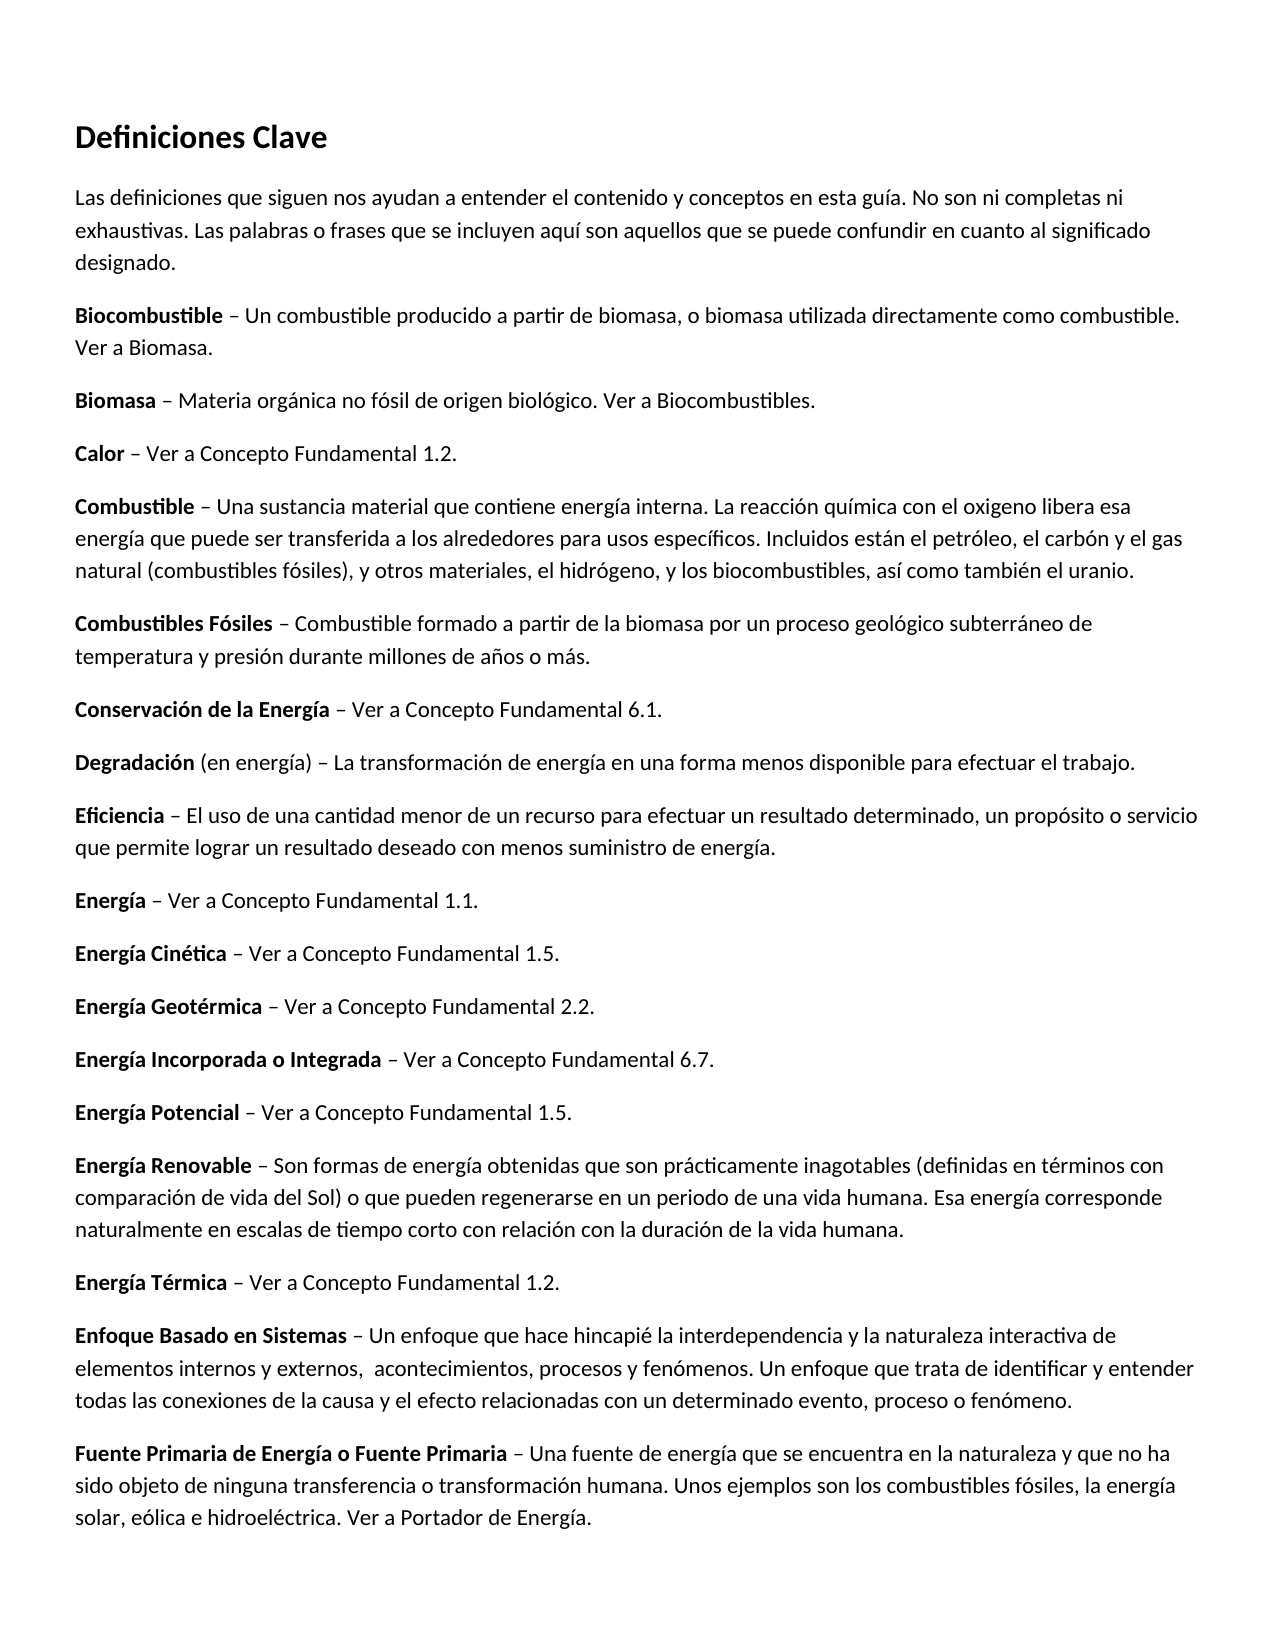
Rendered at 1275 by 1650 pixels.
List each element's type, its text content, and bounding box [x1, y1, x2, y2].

text Eficiencia – El uso de una cantidad menor de un recurso para efectuar un resultado determinado, un propósito o servicio que permite lograr un resultado deseado con menos suministro de energía. [75, 801, 1200, 861]
text Combustible – Una sustancia material que contiene energía interna. La reacción química con el oxigeno libera esa energía que puede ser transferida a los alrededores para usos específicos. Incluidos están el petróleo, el carbón y el gas natural (combustibles fósiles), y otros materiales, el hidrógeno, y los biocombustibles, así como también el uranio. [75, 492, 1200, 584]
text Energía Renovable – Son formas de energía obtenidas que son prácticamente inagotables (definidas en términos con comparación de vida del Sol) o que pueden regenerarse en un periodo de una vida humana. Esa energía corresponde naturalmente en escalas de tiempo corto con relación con la duración de la vida humana. [75, 1151, 1200, 1243]
text Energía Potencial – Ver a Concepto Fundamental 1.5. [75, 1098, 1200, 1126]
text Biomasa – Materia orgánica no fósil de origen biológico. Ver a Biocombustibles. [75, 386, 1200, 414]
text Energía – Ver a Concepto Fundamental 1.1. [75, 886, 1200, 914]
text Energía Incorporada o Integrada – Ver a Concepto Fundamental 6.7. [75, 1045, 1200, 1073]
text Energía Geotérmica – Ver a Concepto Fundamental 2.2. [75, 992, 1200, 1020]
text Las definiciones que siguen nos ayudan a entender el contenido y conceptos en esta guía. No son ni completas ni exhaustivas. Las palabras o frases que se incluyen aquí son aquellos que se puede confundir en cuanto al significado designado. [75, 183, 1200, 276]
text Fuente Primaria de Energía o Fuente Primaria – Una fuente de energía que se encuentra en la naturaleza y que no ha sido objeto de ninguna transferencia o transformación humana. Unos ejemplos son los combustibles fósiles, la energía solar, eólica e hidroeléctrica. Ver a Portador de Energía. [75, 1439, 1200, 1531]
text Combustibles Fósiles – Combustible formado a partir de la biomasa por un proceso geológico subterráneo de temperatura y presión durante millones de años o más. [75, 609, 1200, 670]
text Degradación (en energía) – La transformación de energía en una forma menos disponible para efectuar el trabajo. [75, 748, 1200, 776]
text Conservación de la Energía – Ver a Concepto Fundamental 6.1. [75, 695, 1200, 723]
text Definiciones Clave [75, 116, 1200, 157]
text Enfoque Basado en Sistemas – Un enfoque que hace hincapié la interdependencia y la naturaleza interactiva de elementos internos y externos, acontecimientos, procesos y fenómenos. Un enfoque que trata de identificar y entender todas las conexiones de la causa y el efecto relacionadas con un determinado evento, proceso o fenómeno. [75, 1322, 1200, 1414]
text Biocombustible – Un combustible producido a partir de biomasa, o biomasa utilizada directamente como combustible. Ver a Biomasa. [75, 301, 1200, 361]
text Energía Térmica – Ver a Concepto Fundamental 1.2. [75, 1268, 1200, 1297]
text Calor – Ver a Concepto Fundamental 1.2. [75, 439, 1200, 467]
text Energía Cinética – Ver a Concepto Fundamental 1.5. [75, 939, 1200, 967]
